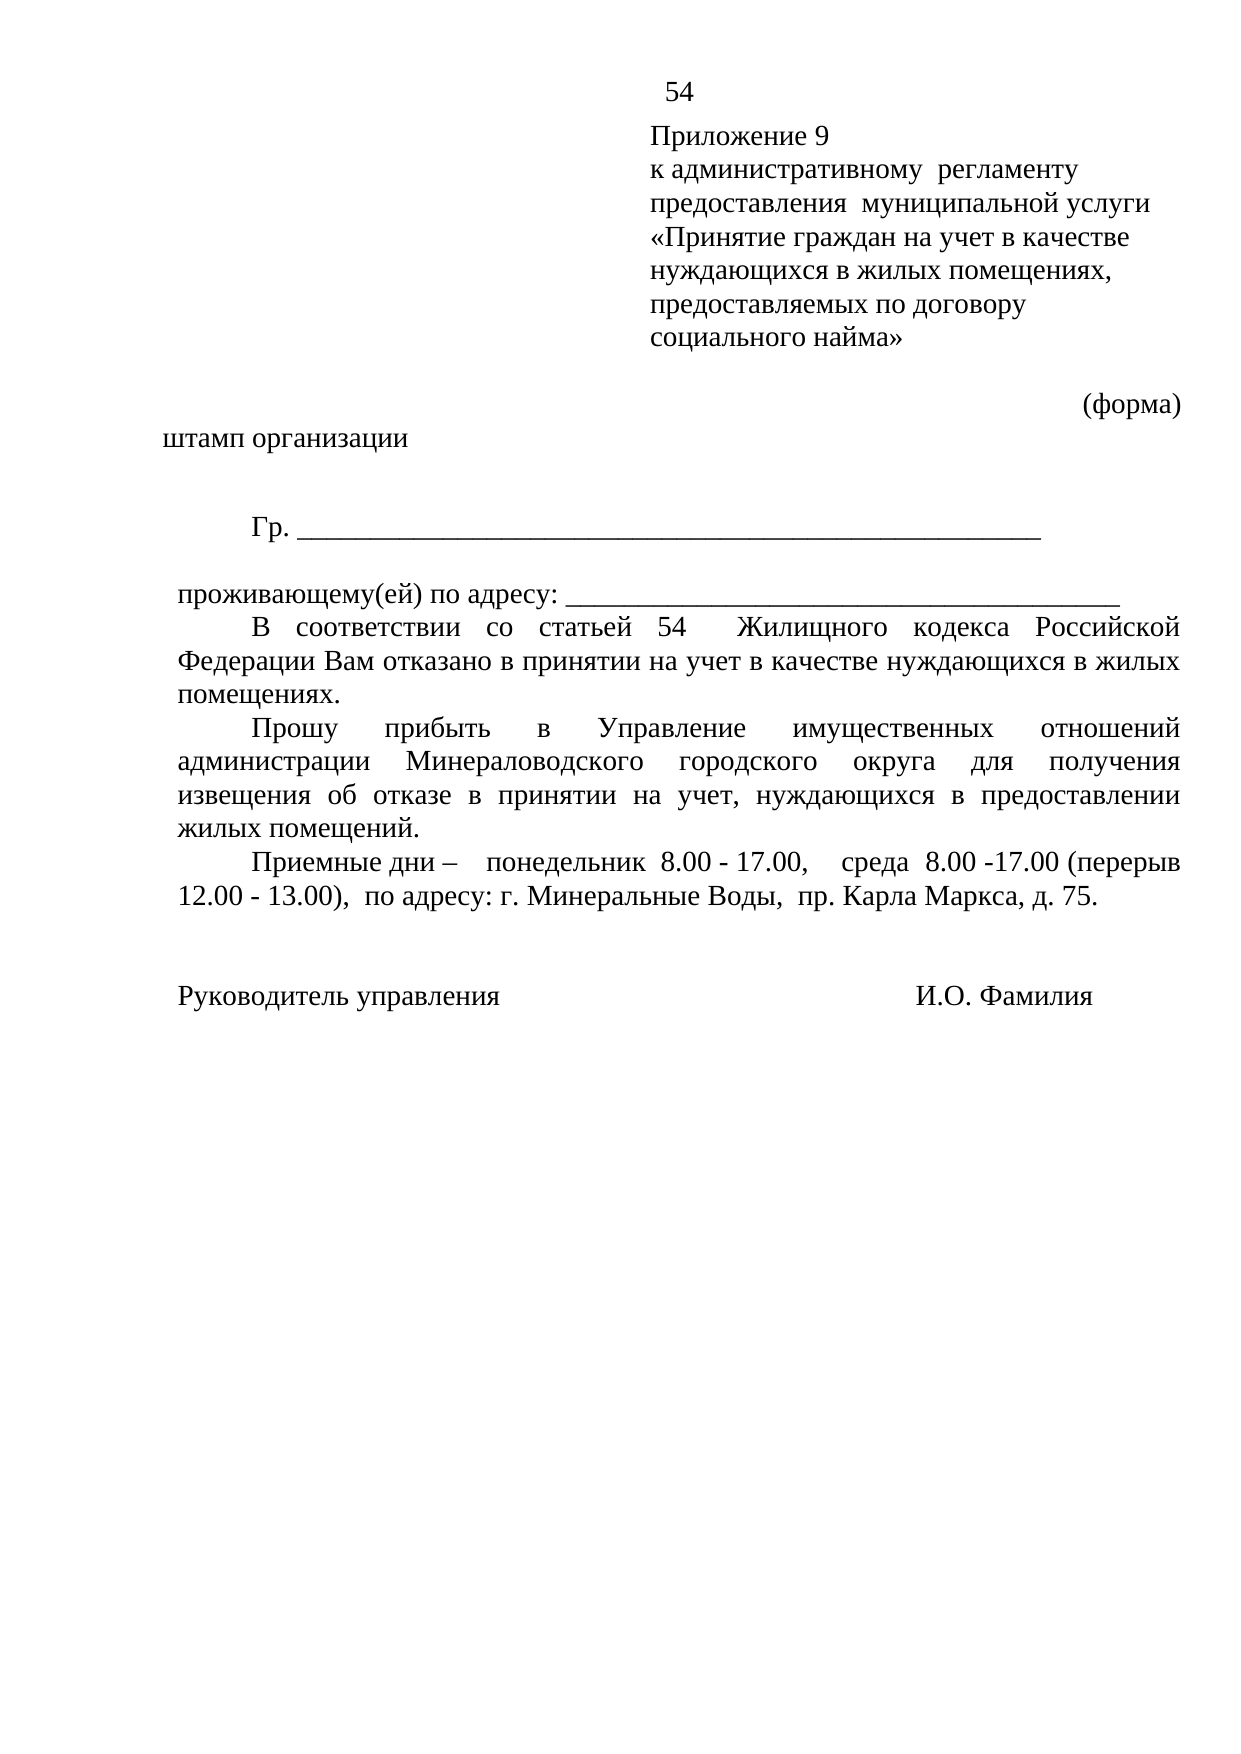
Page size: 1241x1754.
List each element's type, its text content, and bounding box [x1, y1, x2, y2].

text штамп организации [162, 420, 1181, 453]
text Прошу прибыть в Управление имущественных отношений администрации Минераловодского городского округа для получения извещения об отказе в принятии на учет, нуждающихся в предоставлении жилых помещений. [177, 710, 1181, 844]
text к административному регламенту предоставления муниципальной услуги «Принятие граждан на учет в качестве нуждающихся в жилых помещениях, предоставляемых по договору социального найма» [650, 152, 1181, 353]
text Руководитель управления И.О. Фамилия [177, 978, 1181, 1012]
text Приложение 9 [650, 118, 1181, 152]
text (форма) [650, 386, 1181, 420]
text Приемные дни – понедельник 8.00 - 17.00, среда 8.00 -17.00 (перерыв 12.00 - 13.00), по адресу: г. Минеральные Воды, пр. Карла Маркса, д. 75. [177, 844, 1181, 911]
text Гр. ___________________________________________________ [177, 509, 1181, 542]
text В соответствии со статьей 54 Жилищного кодекса Российской Федерации Вам отказано в принятии на учет в качестве нуждающихся в жилых помещениях. [177, 609, 1181, 710]
text проживающему(ей) по адресу: ______________________________________ [177, 576, 1181, 609]
